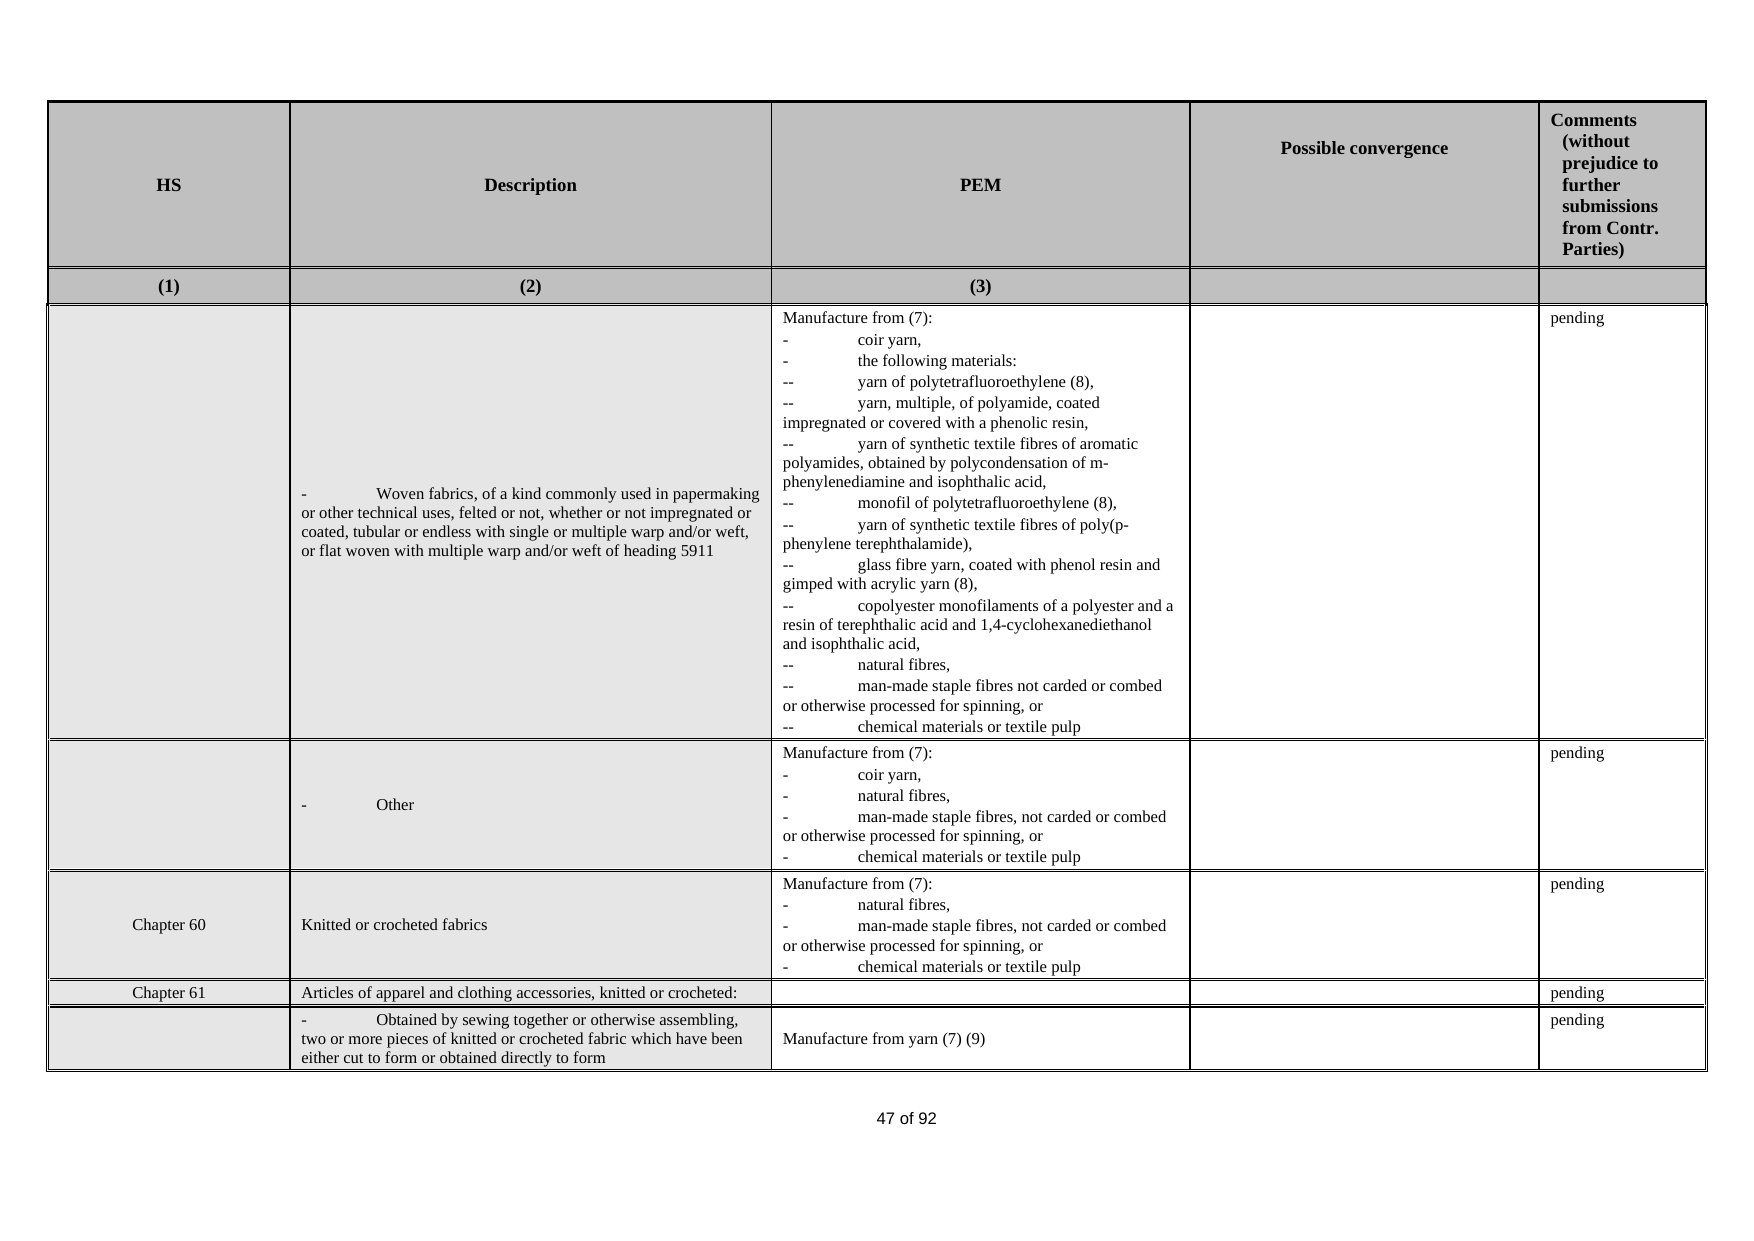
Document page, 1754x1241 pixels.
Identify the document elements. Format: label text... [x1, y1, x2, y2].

table_cell [1191, 872, 1538, 978]
table_cell - Woven fabrics, of a kind commonly used in papermaking or other technical uses, felted or not, whether or not impregnated or coated, tubular or endless with single or multiple warp and/or weft, or flat woven with multiple warp and/or weft of heading 5911 [291, 306, 771, 738]
table_cell [1191, 269, 1538, 303]
table_cell pending [1540, 869, 1705, 978]
table_cell (2) [291, 269, 771, 303]
table_cell [49, 306, 289, 738]
table_cell pending [1540, 1004, 1706, 1069]
table_header Comments (without prejudice to further submissions from Contr. Parties) [1540, 103, 1705, 266]
table_cell [1540, 269, 1705, 303]
table_cell Knitted or crocheted fabrics [291, 872, 771, 978]
table_cell [49, 741, 289, 868]
table_cell Manufacture from (7): - coir yarn, - natural fibres, - man-made staple fibres, not carded or combed or otherwise processed for spinning, or - chemical materials or textile pulp [772, 741, 1189, 868]
table_cell - Obtained by sewing together or otherwise assembling, two or more pieces of knitted or crocheted fabric which have been either cut to form or obtained directly to form [291, 1008, 771, 1069]
table_cell Manufacture from yarn (7) (9) [772, 1008, 1189, 1069]
table_header Possible convergence [1191, 103, 1538, 266]
table_cell Articles of apparel and clothing accessories, knitted or crocheted: [291, 981, 771, 1004]
table_cell pending [1540, 304, 1705, 738]
table_cell [1191, 1008, 1538, 1069]
table_cell [1191, 741, 1538, 868]
table_header Description [291, 103, 771, 266]
table_header HS [49, 103, 289, 266]
table_cell [772, 981, 1189, 1004]
table_cell (1) [49, 269, 289, 303]
table_cell Manufacture from (7): - coir yarn, - the following materials: -- yarn of polytetrafluoroethylene (8), -- yarn, multiple, of polyamide, coated impregnated or covered with a phenolic resin, -- yarn of synthetic textile fibres of aromatic polyamides, obtained by polycondensation of m-phenylenediamine and isophthalic acid, -- monofil of polytetrafluoroethylene (8), -- yarn of synthetic textile fibres of poly(p-phenylene terephthalamide), -- glass fibre yarn, coated with phenol resin and gimped with acrylic yarn (8), -- copolyester monofilaments of a polyester and a resin of terephthalic acid and 1,4-cyclohexanediethanol and isophthalic acid, -- natural fibres, -- man-made staple fibres not carded or combed or otherwise processed for spinning, or -- chemical materials or textile pulp [772, 306, 1189, 738]
table_cell Chapter 60 [49, 872, 289, 978]
table_cell pending [1540, 978, 1706, 1004]
table_cell [1191, 306, 1538, 738]
table_cell pending [1540, 738, 1706, 868]
table_cell Chapter 61 [49, 981, 289, 1004]
table_cell - Other [291, 741, 771, 868]
table_header PEM [772, 103, 1189, 266]
table_cell [1191, 981, 1538, 1004]
table_cell [49, 1007, 289, 1069]
table_cell (3) [772, 269, 1189, 303]
